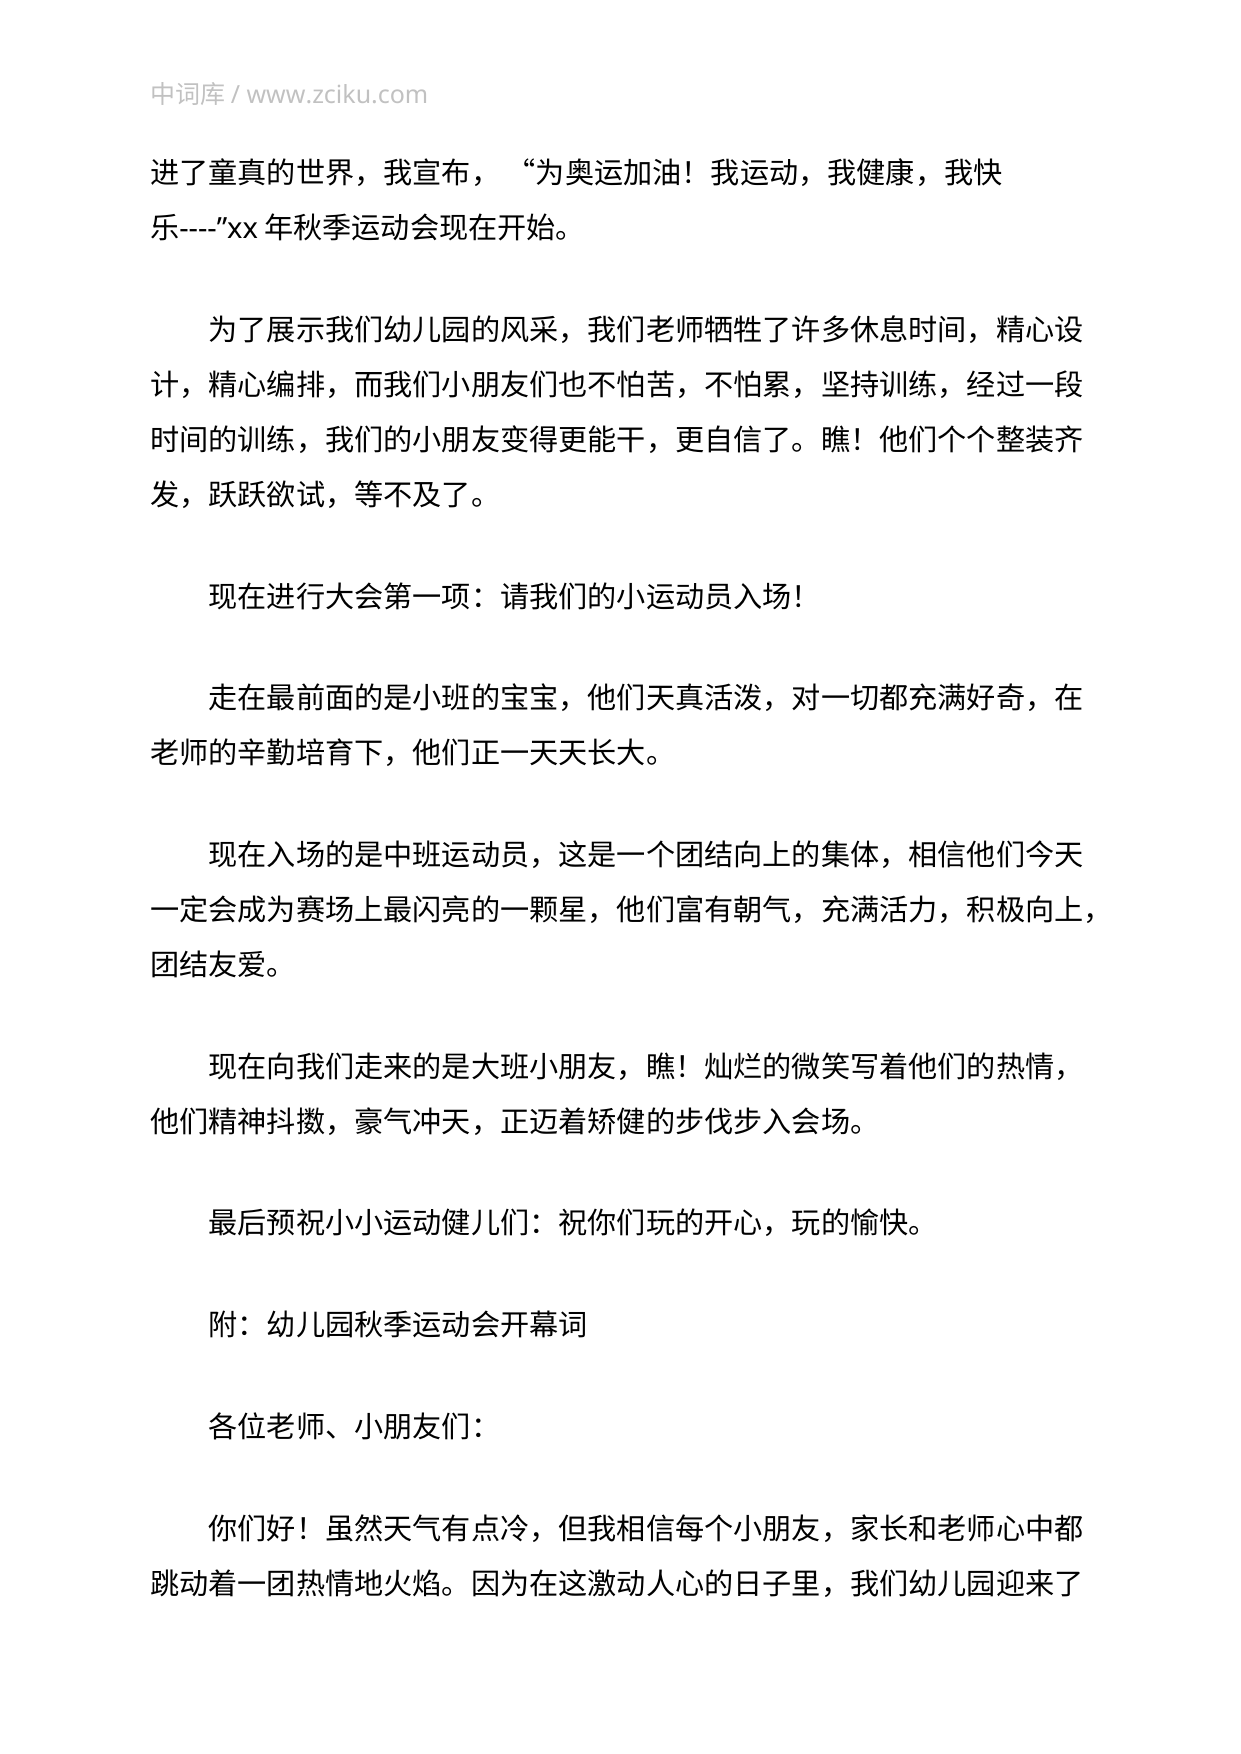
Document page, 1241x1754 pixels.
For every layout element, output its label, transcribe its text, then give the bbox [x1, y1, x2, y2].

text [150, 1505, 1090, 1602]
text 现在向我们走来的是大班小朋友，瞧！灿烂的微笑写着他们的热情，他们精神抖擞，豪气冲天，正迈着矫健的步伐步入会场。 [150, 1043, 1090, 1141]
text 最后预祝小小运动健儿们：祝你们玩的开心，玩的愉快。 [150, 1200, 1090, 1242]
text 各位老师、小朋友们： [150, 1403, 1090, 1446]
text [150, 150, 1090, 247]
text 现在入场的是中班运动员，这是一个团结向上的集体，相信他们今天一定会成为赛场上最闪亮的一颗星，他们富有朝气，充满活力，积极向上，团结友爱。 [150, 832, 1090, 984]
text 走在最前面的是小班的宝宝，他们天真活泼，对一切都充满好奇，在老师的辛勤培育下，他们正一天天长大。 [150, 675, 1090, 772]
text 为了展示我们幼儿园的风采，我们老师牺牲了许多休息时间，精心设计，精心编排，而我们小朋友们也不怕苦，不怕累，坚持训练，经过一段时间的训练，我们的小朋友变得更能干，更自信了。瞧！他们个个整装齐发，跃跃欲试，等不及了。 [150, 307, 1090, 514]
text 附：幼儿园秋季运动会开幕词 [150, 1302, 1090, 1344]
text 现在进行大会第一项：请我们的小运动员入场！ [150, 573, 1090, 616]
